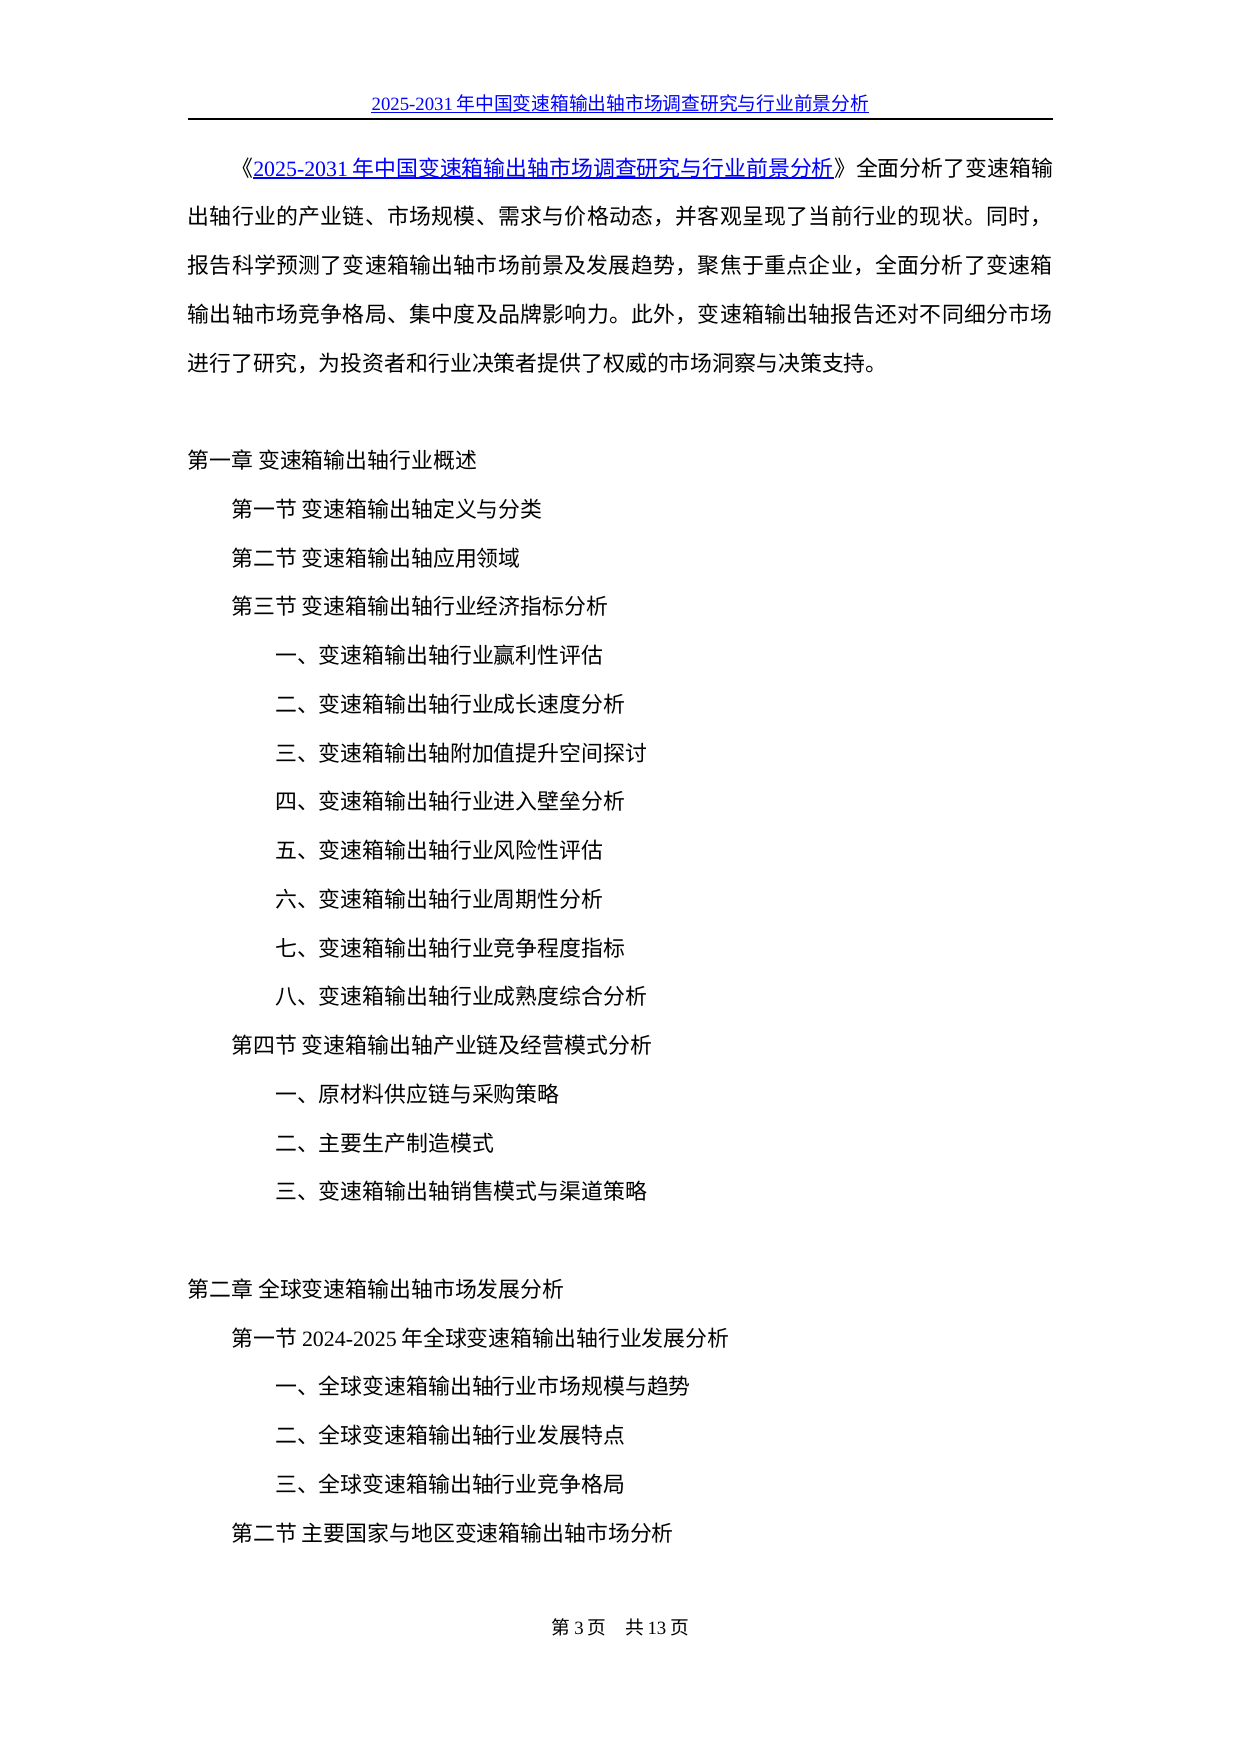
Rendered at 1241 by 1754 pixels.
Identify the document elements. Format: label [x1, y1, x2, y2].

text [187, 150, 1053, 1548]
